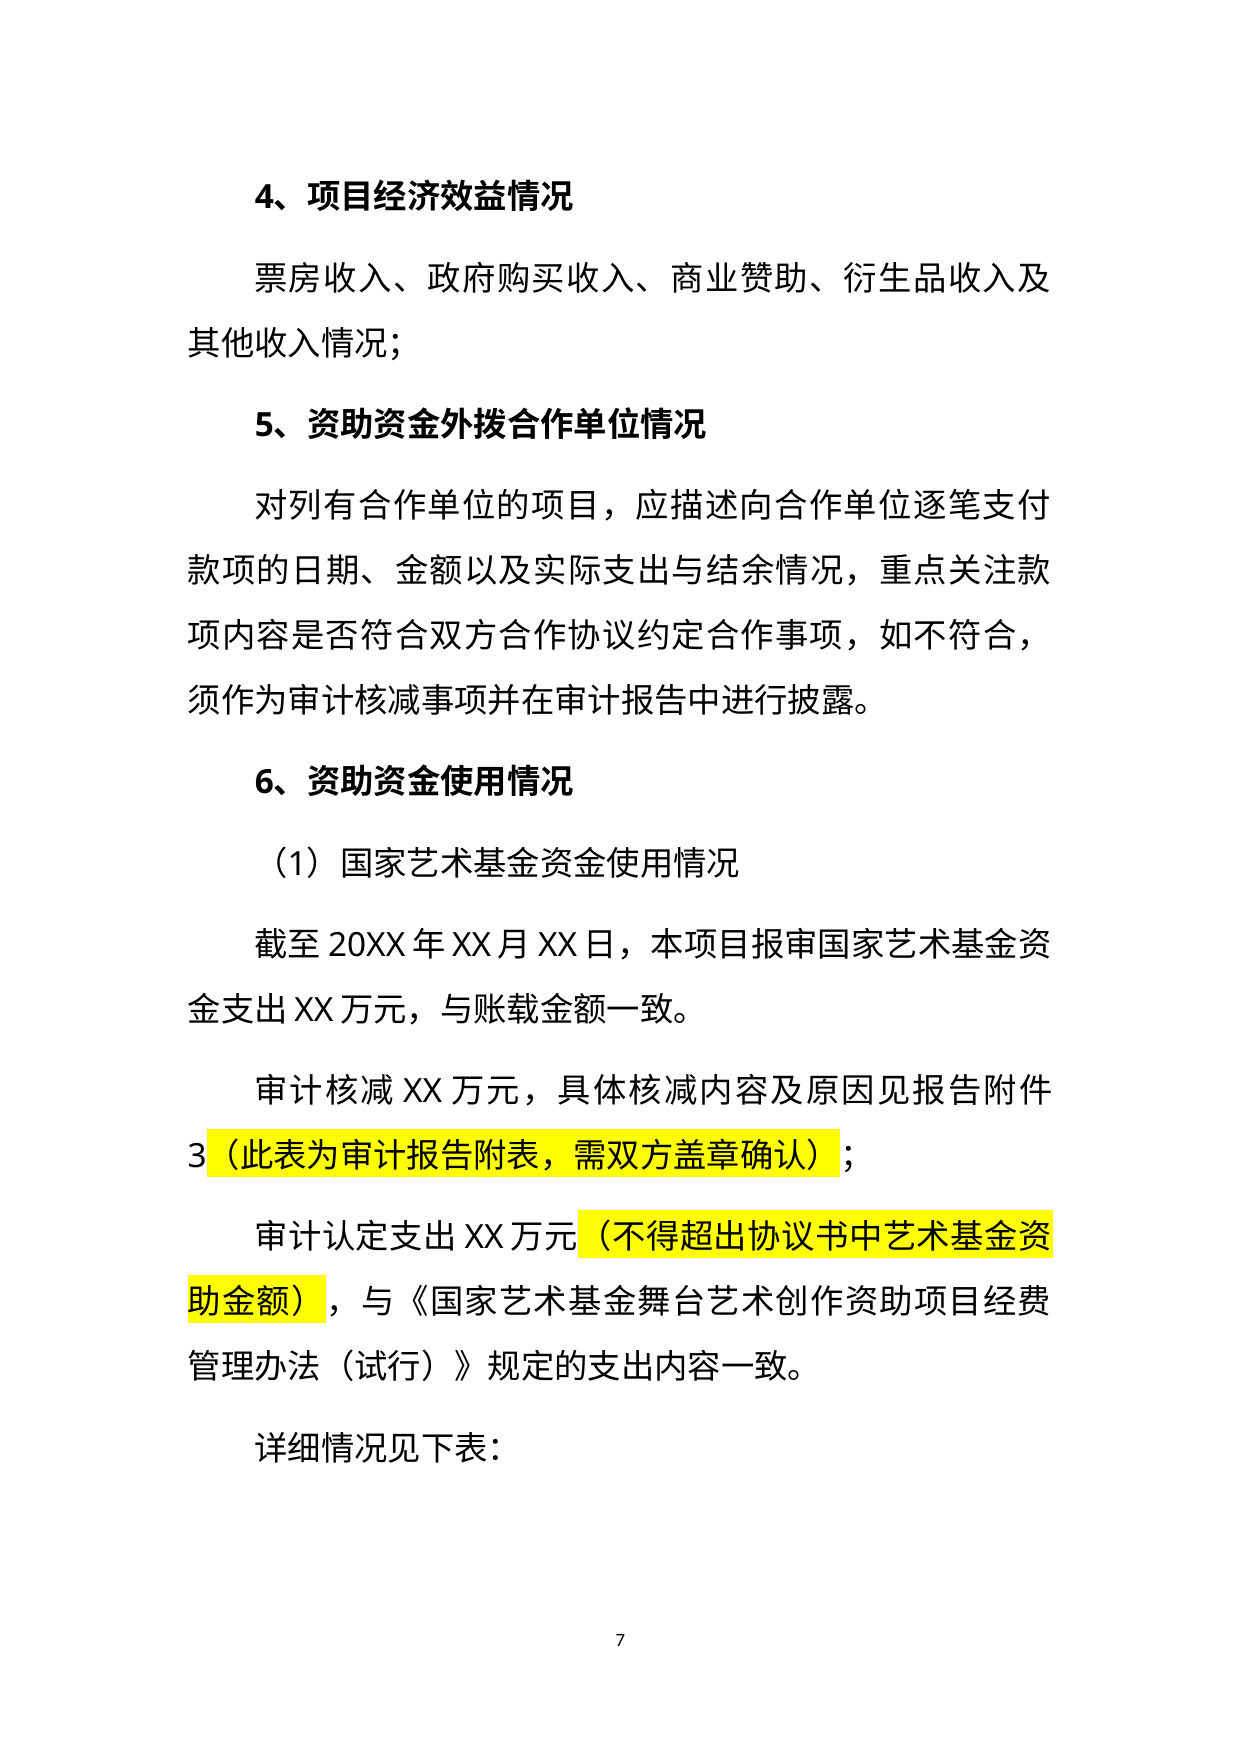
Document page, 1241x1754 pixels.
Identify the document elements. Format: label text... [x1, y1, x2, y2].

text 详细情况见下表： [187, 1413, 1053, 1478]
text 审计认定支出XX万元（不得超出协议书中艺术基金资助金额），与《国家艺术基金舞台艺术创作资助项目经费管理办法（试行）》规定的支出内容一致。 [187, 1202, 1053, 1397]
text 4、项目经济效益情况 [187, 162, 1053, 227]
text 5、资助资金外拨合作单位情况 [187, 389, 1053, 454]
text 对列有合作单位的项目，应描述向合作单位逐笔支付款项的日期、金额以及实际支出与结余情况，重点关注款项内容是否符合双方合作协议约定合作事项，如不符合，须作为审计核减事项并在审计报告中进行披露。 [187, 471, 1053, 731]
text 截至20XX年XX月XX日，本项目报审国家艺术基金资金支出XX万元，与账载金额一致。 [187, 909, 1053, 1039]
text 审计核减XX万元，具体核减内容及原因见报告附件3（此表为审计报告附表，需双方盖章确认）； [187, 1056, 1053, 1186]
text 票房收入、政府购买收入、商业赞助、衍生品收入及其他收入情况； [187, 243, 1053, 373]
text 6、资助资金使用情况 [187, 747, 1053, 812]
text （1）国家艺术基金资金使用情况 [187, 828, 1053, 893]
